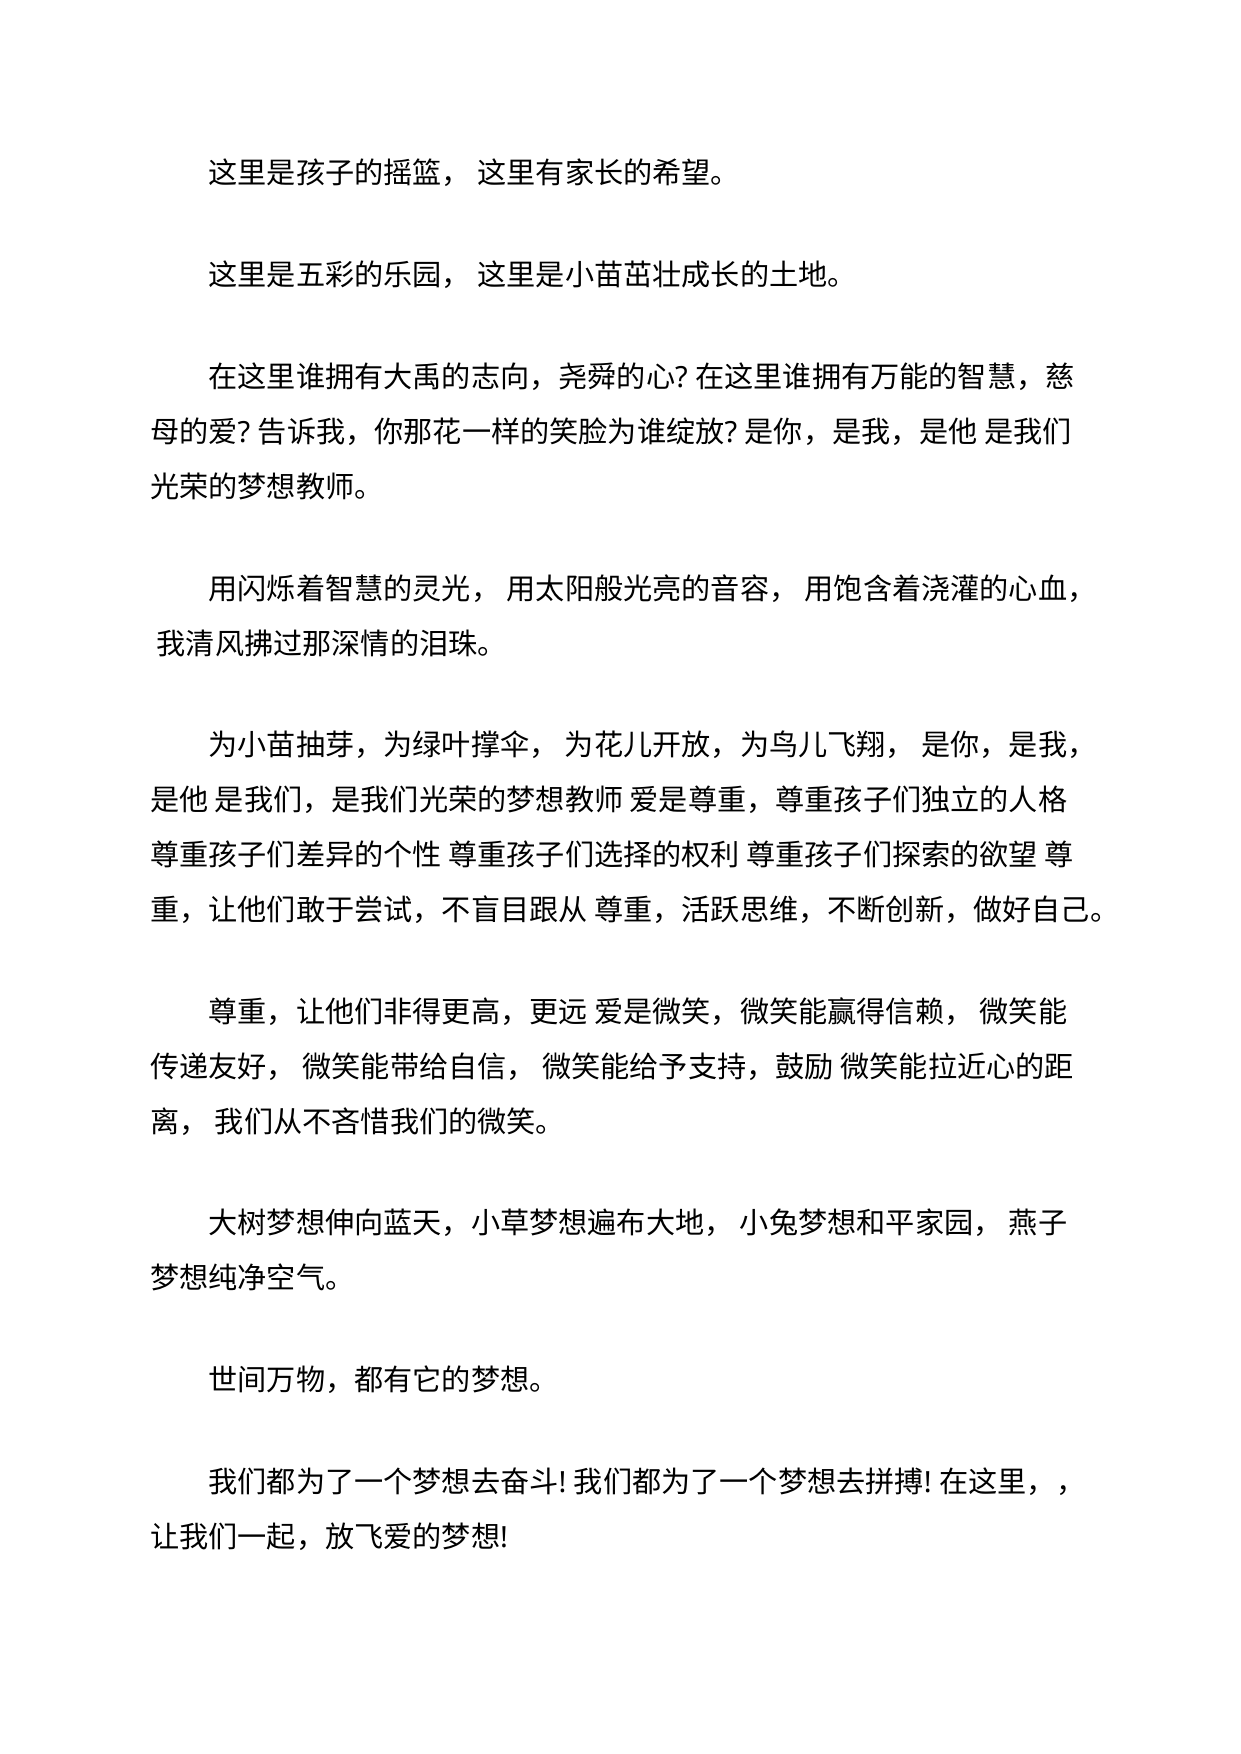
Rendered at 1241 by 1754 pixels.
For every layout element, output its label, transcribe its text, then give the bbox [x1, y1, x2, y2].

text 这里是孩子的摇篮， 这里有家长的希望。 [150, 150, 1090, 192]
text 尊重，让他们非得更高，更远 爱是微笑，微笑能赢得信赖， 微笑能传递友好， 微笑能带给自信， 微笑能给予支持，鼓励 微笑能拉近心的距离， 我们从不吝惜我们的微笑。 [150, 988, 1090, 1141]
text 大树梦想伸向蓝天，小草梦想遍布大地， 小兔梦想和平家园， 燕子梦想纯净空气。 [150, 1200, 1090, 1297]
text 这里是五彩的乐园， 这里是小苗茁壮成长的土地。 [150, 252, 1090, 294]
text 世间万物，都有它的梦想。 [150, 1357, 1090, 1399]
text 为小苗抽芽，为绿叶撑伞， 为花儿开放，为鸟儿飞翔， 是你，是我，是他 是我们，是我们光荣的梦想教师 爱是尊重，尊重孩子们独立的人格 尊重孩子们差异的个性 尊重孩子们选择的权利 尊重孩子们探索的欲望 尊重，让他们敢于尝试，不盲目跟从 尊重，活跃思维，不断创新，做好自己。 [150, 722, 1090, 929]
text 用闪烁着智慧的灵光， 用太阳般光亮的音容， 用饱含着浇灌的心血， 我清风拂过那深情的泪珠。 [150, 565, 1090, 662]
text 我们都为了一个梦想去奋斗! 我们都为了一个梦想去拼搏! 在这里，，让我们一起，放飞爱的梦想! [150, 1458, 1090, 1556]
text 在这里谁拥有大禹的志向，尧舜的心? 在这里谁拥有万能的智慧，慈母的爱? 告诉我，你那花一样的笑脸为谁绽放? 是你，是我，是他 是我们光荣的梦想教师。 [150, 353, 1090, 506]
